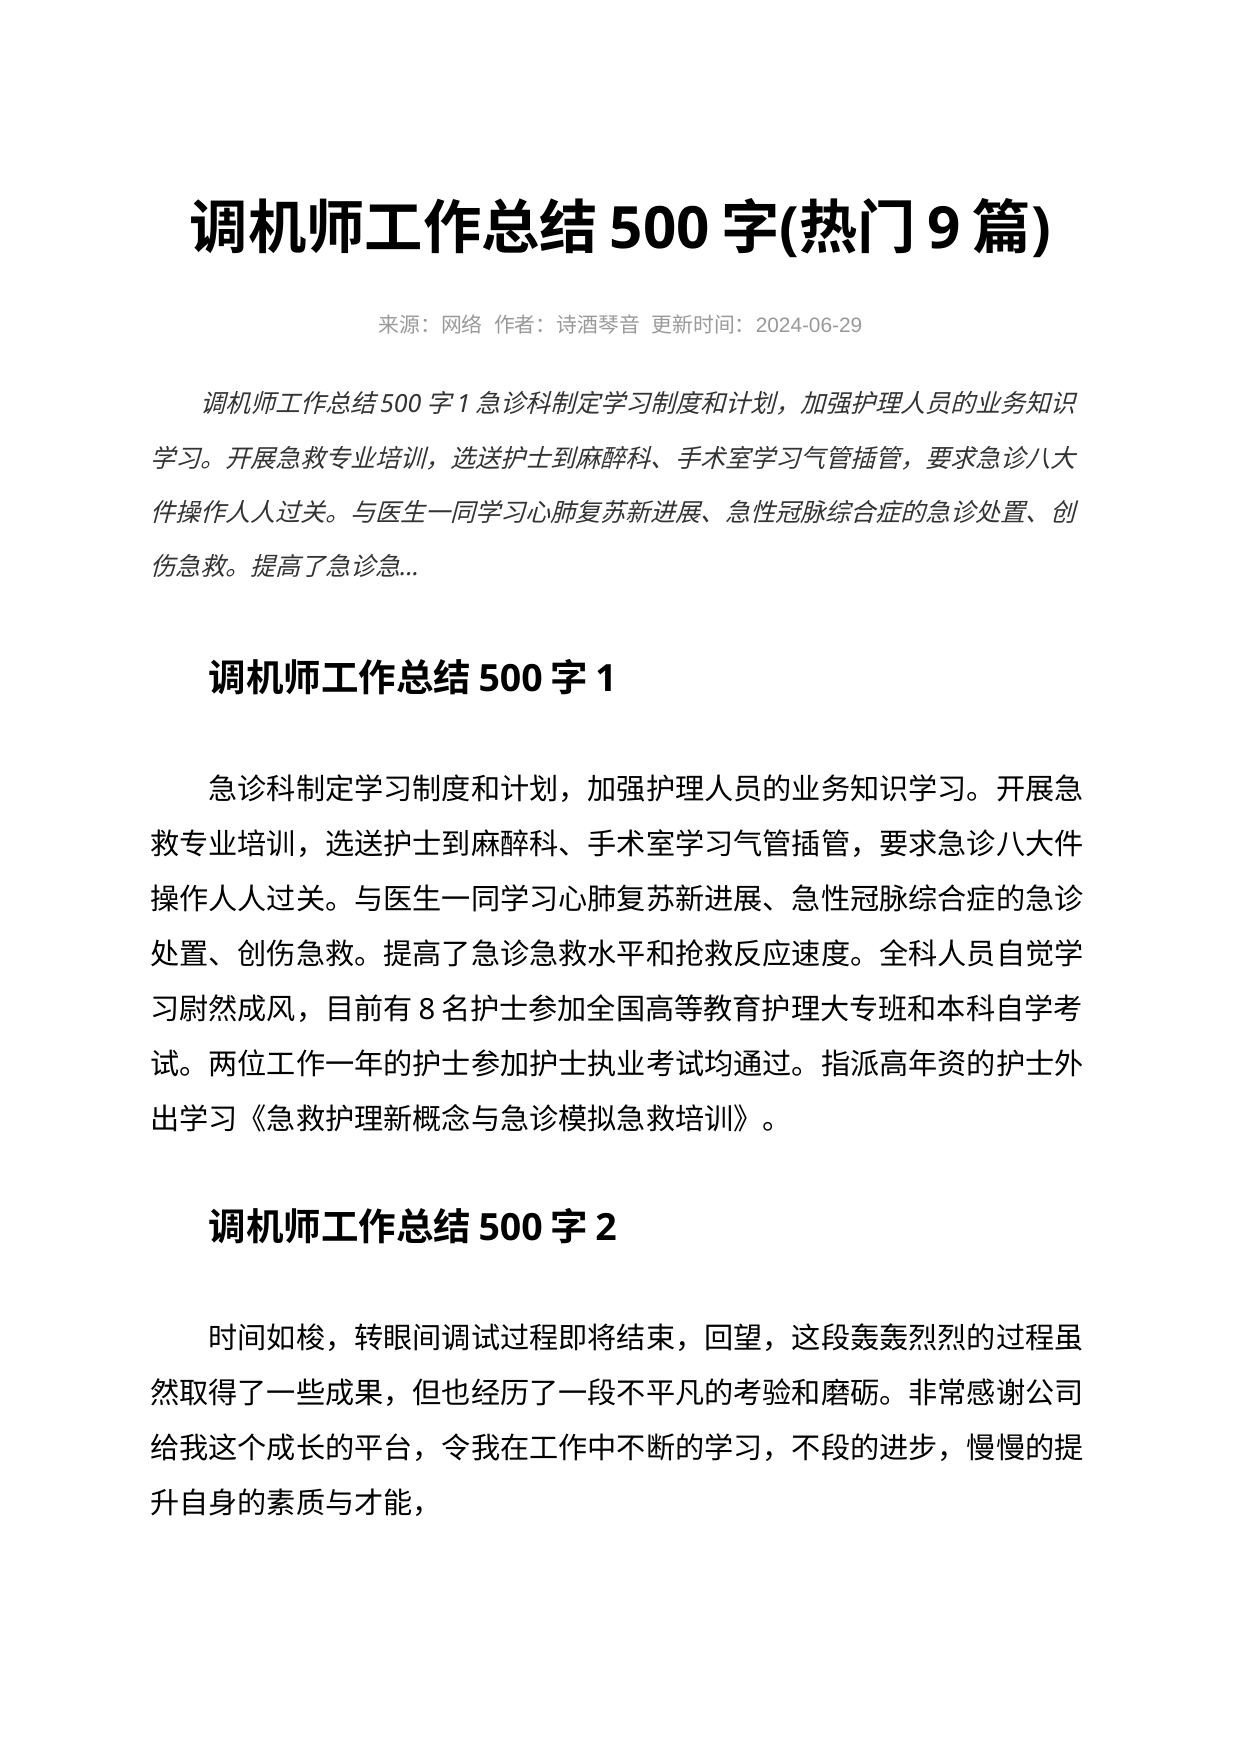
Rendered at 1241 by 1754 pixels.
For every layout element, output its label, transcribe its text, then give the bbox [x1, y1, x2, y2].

text 急诊科制定学习制度和计划，加强护理人员的业务知识学习。开展急救专业培训，选送护士到麻醉科、手术室学习气管插管，要求急诊八大件操作人人过关。与医生一同学习心肺复苏新进展、急性冠脉综合症的急诊处置、创伤急救。提高了急诊急救水平和抢救反应速度。全科人员自觉学习尉然成风，目前有8名护士参加全国高等教育护理大专班和本科自学考试。两位工作一年的护士参加护士执业考试均通过。指派高年资的护士外出学习《急救护理新概念与急诊模拟急救培训》。 [150, 766, 1090, 1137]
text 调机师工作总结500字1 [150, 648, 1090, 703]
text 调机师工作总结500字1急诊科制定学习制度和计划，加强护理人员的业务知识学习。开展急救专业培训，选送护士到麻醉科、手术室学习气管插管，要求急诊八大件操作人人过关。与医生一同学习心肺复苏新进展、急性冠脉综合症的急诊处置、创伤急救。提高了急诊急... [150, 384, 1090, 583]
subtitle 调机师工作总结500字(热门9篇) [150, 181, 1090, 266]
text 时间如梭，转眼间调试过程即将结束，回望，这段轰轰烈烈的过程虽然取得了一些成果，但也经历了一段不平凡的考验和磨砺。非常感谢公司给我这个成长的平台，令我在工作中不断的学习，不段的进步，慢慢的提升自身的素质与才能， [150, 1314, 1090, 1522]
text 来源：网络 作者：诗酒琴音 更新时间：2024-06-29 [150, 313, 1090, 337]
text 调机师工作总结500字2 [150, 1197, 1090, 1251]
